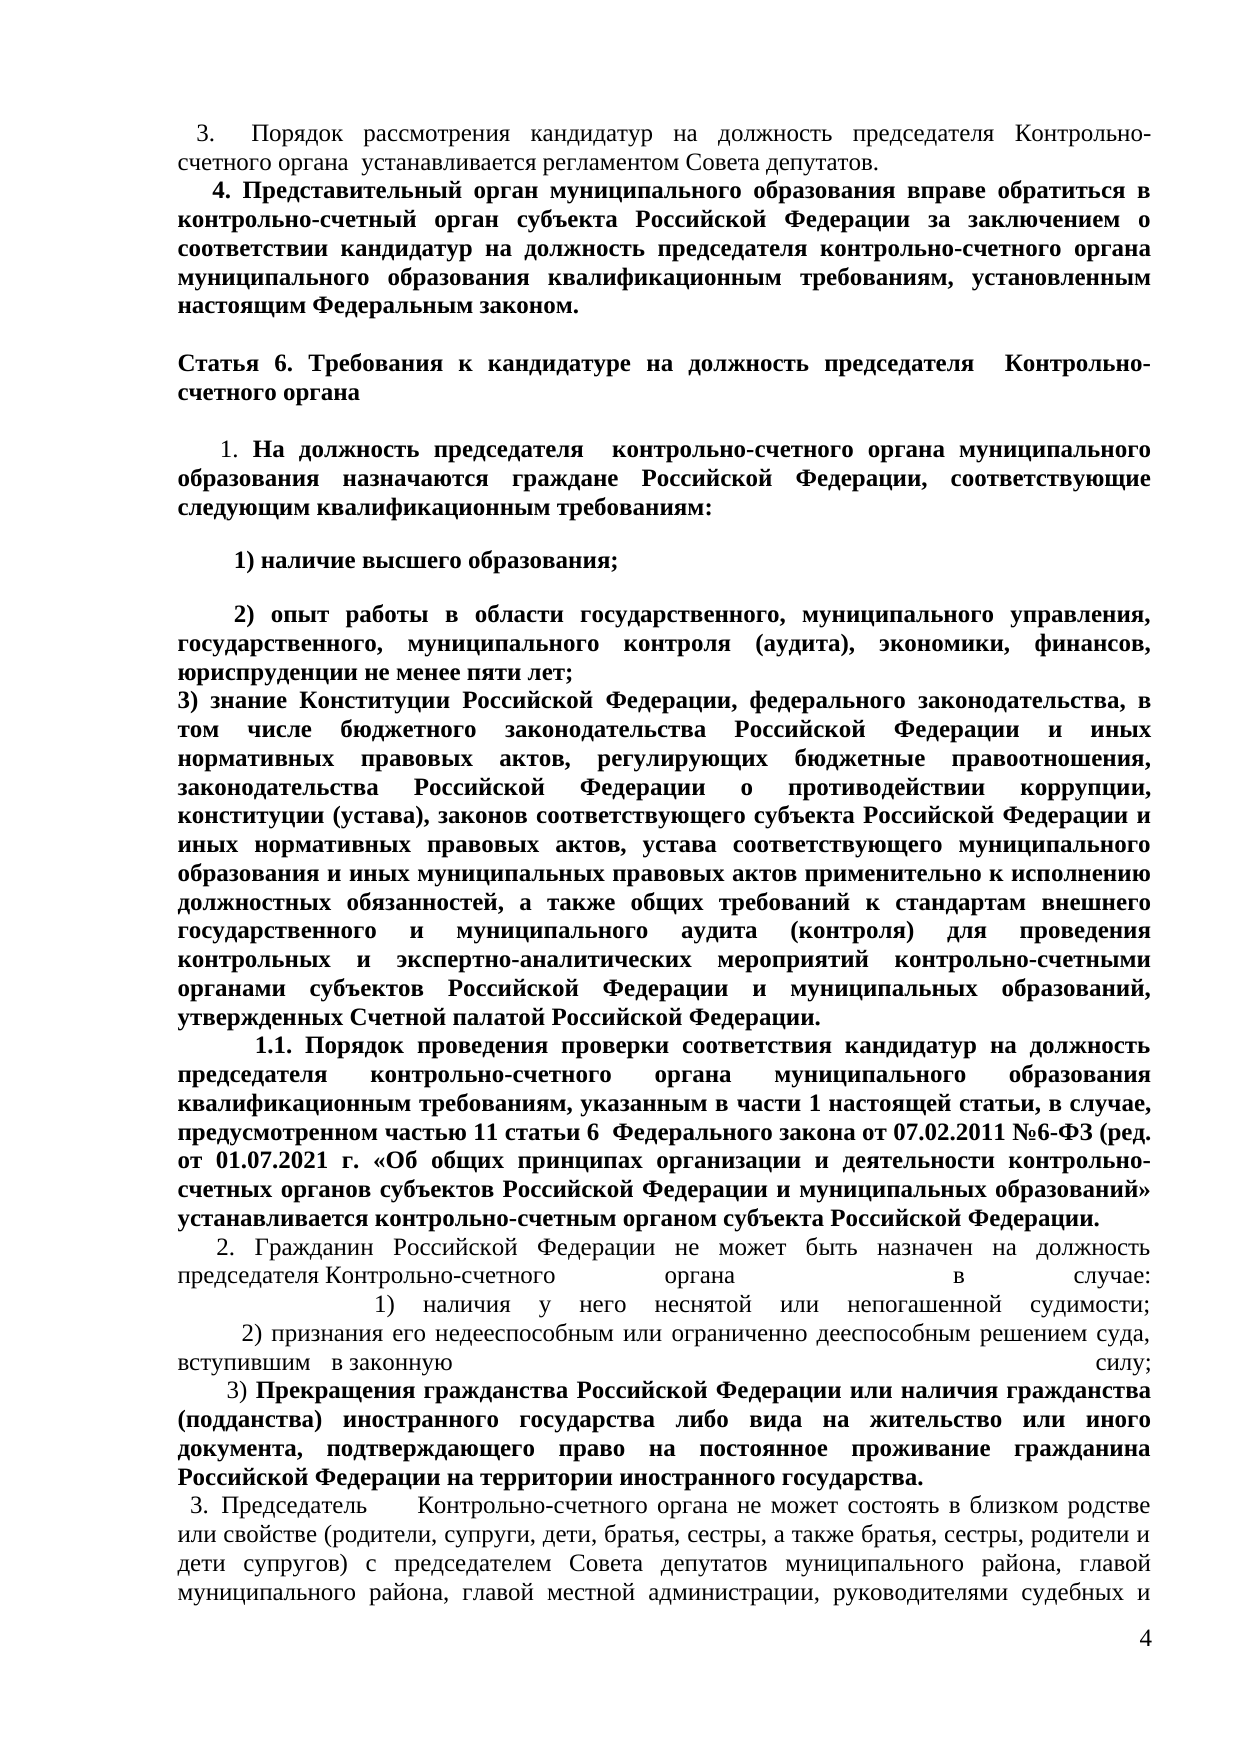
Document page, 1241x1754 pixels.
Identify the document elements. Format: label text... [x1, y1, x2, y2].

text 2) опыт работы в области государственного, муниципального управления, государственного, муниципального контроля (аудита), экономики, финансов, юриспруденции не менее пяти лет; [177, 599, 1152, 686]
text 1. На должность председателя контрольно-счетного органа муниципального образования назначаются граждане Российской Федерации, соответствующие следующим квалификационным требованиям: [177, 406, 1152, 521]
text 3) знание Конституции Российской Федерации, федерального законодательства, в том числе бюджетного законодательства Российской Федерации и иных нормативных правовых актов, регулирующих бюджетные правоотношения, законодательства Российской Федерации о противодействии коррупции, конституции (устава), законов соответствующего субъекта Российской Федерации и иных нормативных правовых актов, устава соответствующего муниципального образования и иных муниципальных правовых актов применительно к исполнению должностных обязанностей, а также общих требований к стандартам внешнего государственного и муниципального аудита (контроля) для проведения контрольных и экспертно-аналитических мероприятий контрольно-счетными органами субъектов Российской Федерации и муниципальных образований, утвержденных Счетной палатой Российской Федерации. [177, 686, 1152, 1031]
text 2. Гражданин Российской Федерации не может быть назначен на должность председателя Контрольно-счетного органа в случае: 1) наличия у него неснятой или непогашенной судимости; 2) признания его недееспособным или ограниченно дееспособным решением суда, вступившим в законную силу; 3) Прекращения гражданства Российской Федерации или наличия гражданства (подданства) иностранного государства либо вида на жительство или иного документа, подтверждающего право на постоянное проживание гражданина Российской Федерации на территории иностранного государства. [177, 1232, 1152, 1491]
text 1.1. Порядок проведения проверки соответствия кандидатур на должность председателя контрольно-счетного органа муниципального образования квалификационным требованиям, указанным в части 1 настоящей статьи, в случае, предусмотренном частью 11 статьи 6 Федерального закона от 07.02.2011 №6-ФЗ (ред. от 01.07.2021 г. «Об общих принципах организации и деятельности контрольно-счетных органов субъектов Российской Федерации и муниципальных образований» устанавливается контрольно-счетным органом субъекта Российской Федерации. [177, 1031, 1152, 1232]
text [177, 1491, 1152, 1606]
text 4. Представительный орган муниципального образования вправе обратиться в контрольно-счетный орган субъекта Российской Федерации за заключением о соответствии кандидатур на должность председателя контрольно-счетного органа муниципального образования квалификационным требованиям, установленным настоящим Федеральным законом. [177, 176, 1152, 319]
text 1) наличие высшего образования; [177, 546, 1152, 574]
text Статья 6. Требования к кандидатуре на должность председателя Контрольно-счетного органа [177, 348, 1152, 406]
text 3. Порядок рассмотрения кандидатур на должность председателя Контрольно- счетного органа устанавливается регламентом Совета депутатов. [177, 118, 1152, 176]
